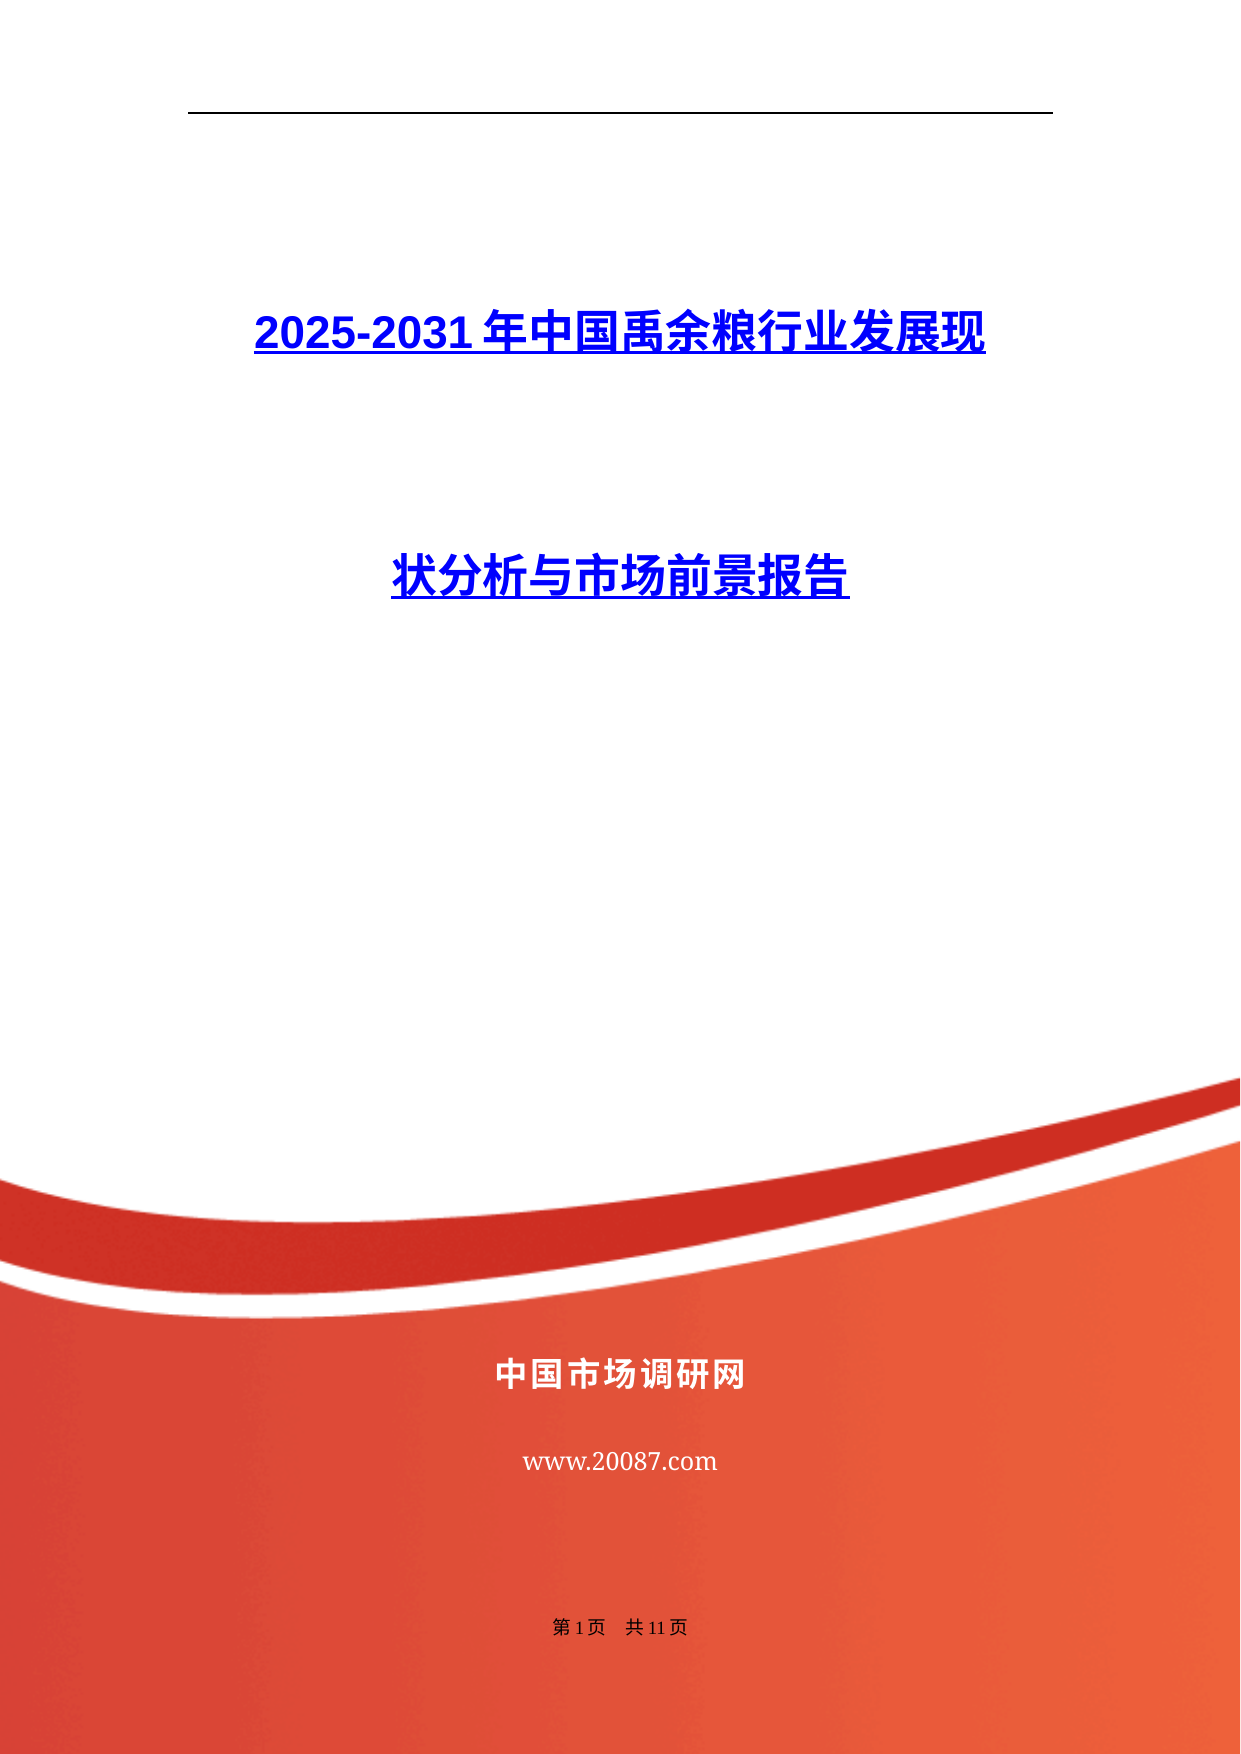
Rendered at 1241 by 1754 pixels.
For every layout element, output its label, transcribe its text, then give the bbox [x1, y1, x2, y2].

subtitle 中国市场调研网 [187, 1339, 1053, 1404]
picture [0, 1006, 1241, 1754]
text www.20087.com [187, 1428, 1053, 1493]
table_header 2025-2031年中国禹余粮行业发展现状分析与市场前景报告 [188, 207, 1053, 773]
